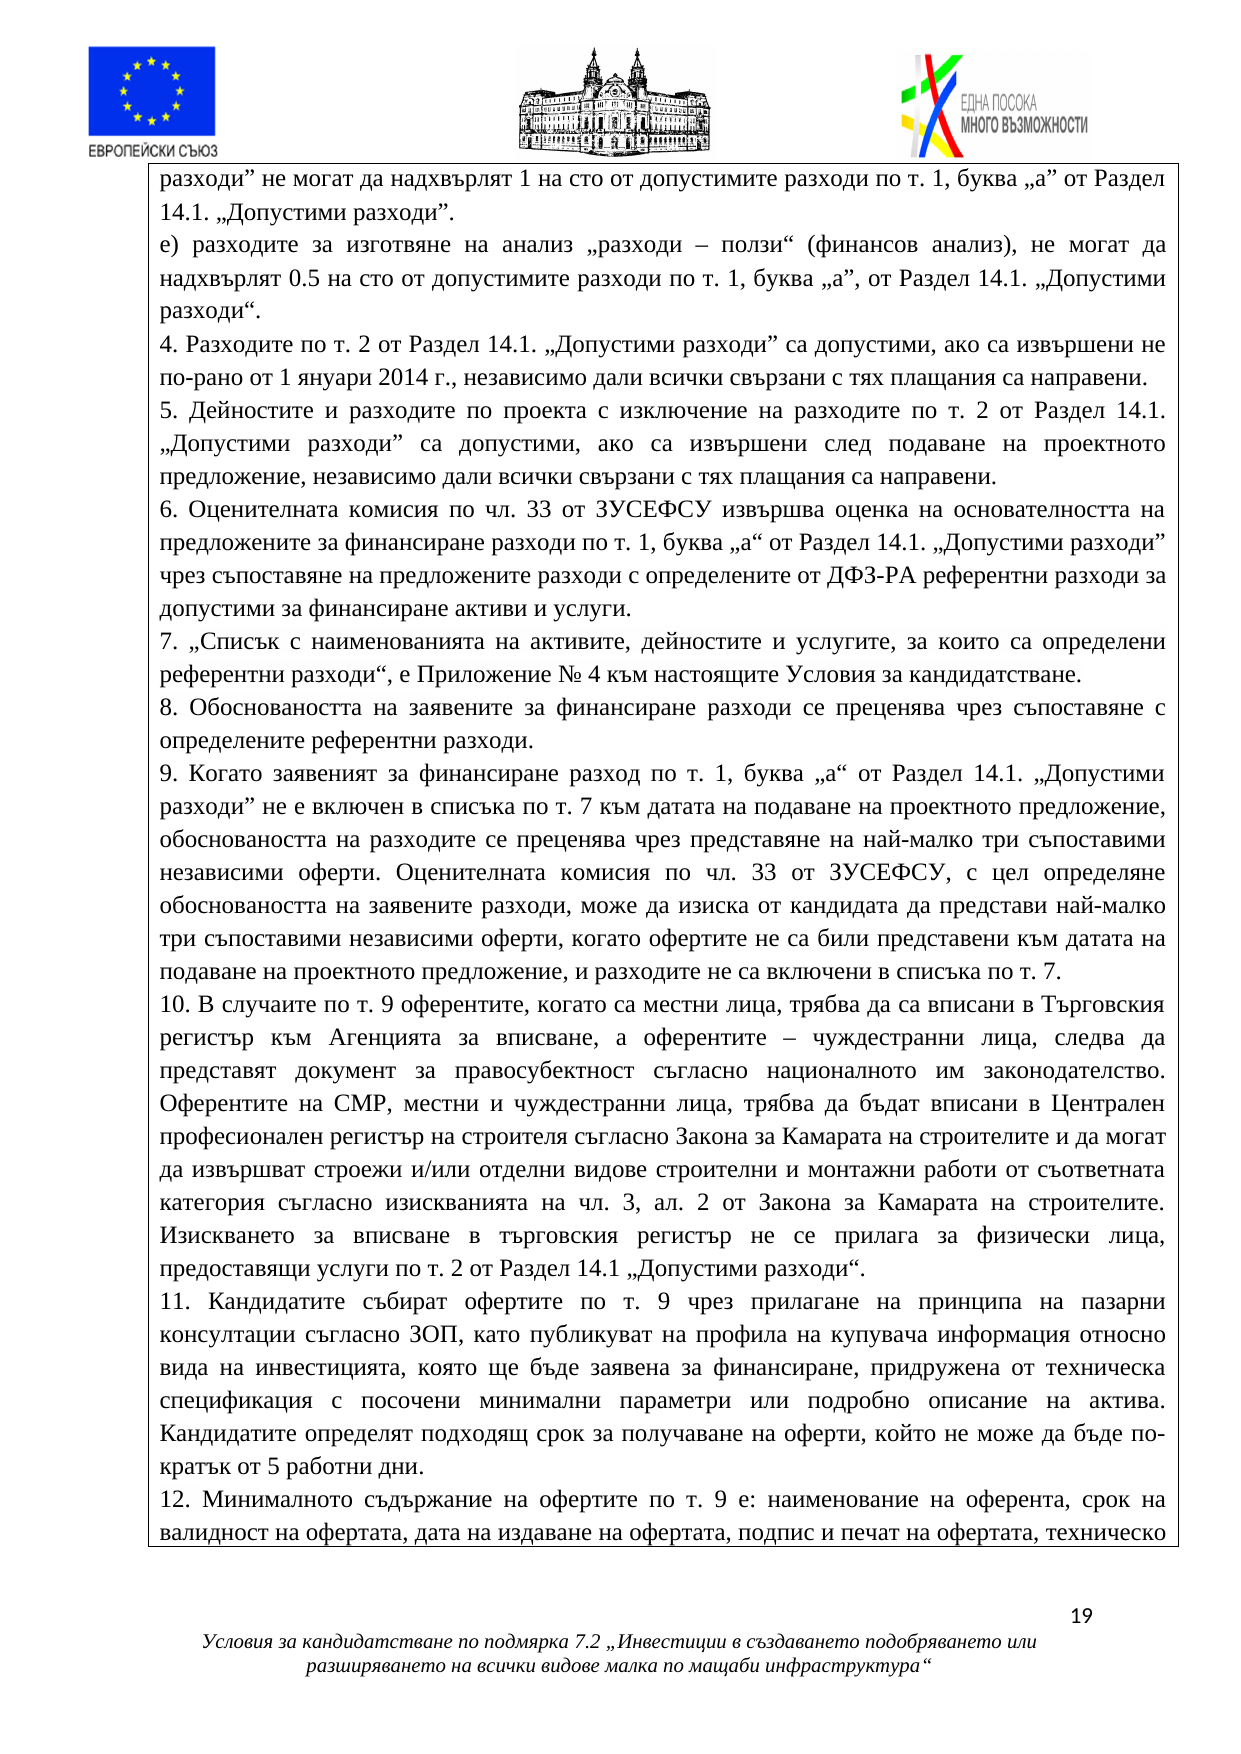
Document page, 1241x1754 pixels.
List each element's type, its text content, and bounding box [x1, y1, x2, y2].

picture [514, 44, 718, 160]
picture [896, 50, 1090, 160]
picture [88, 45, 219, 160]
